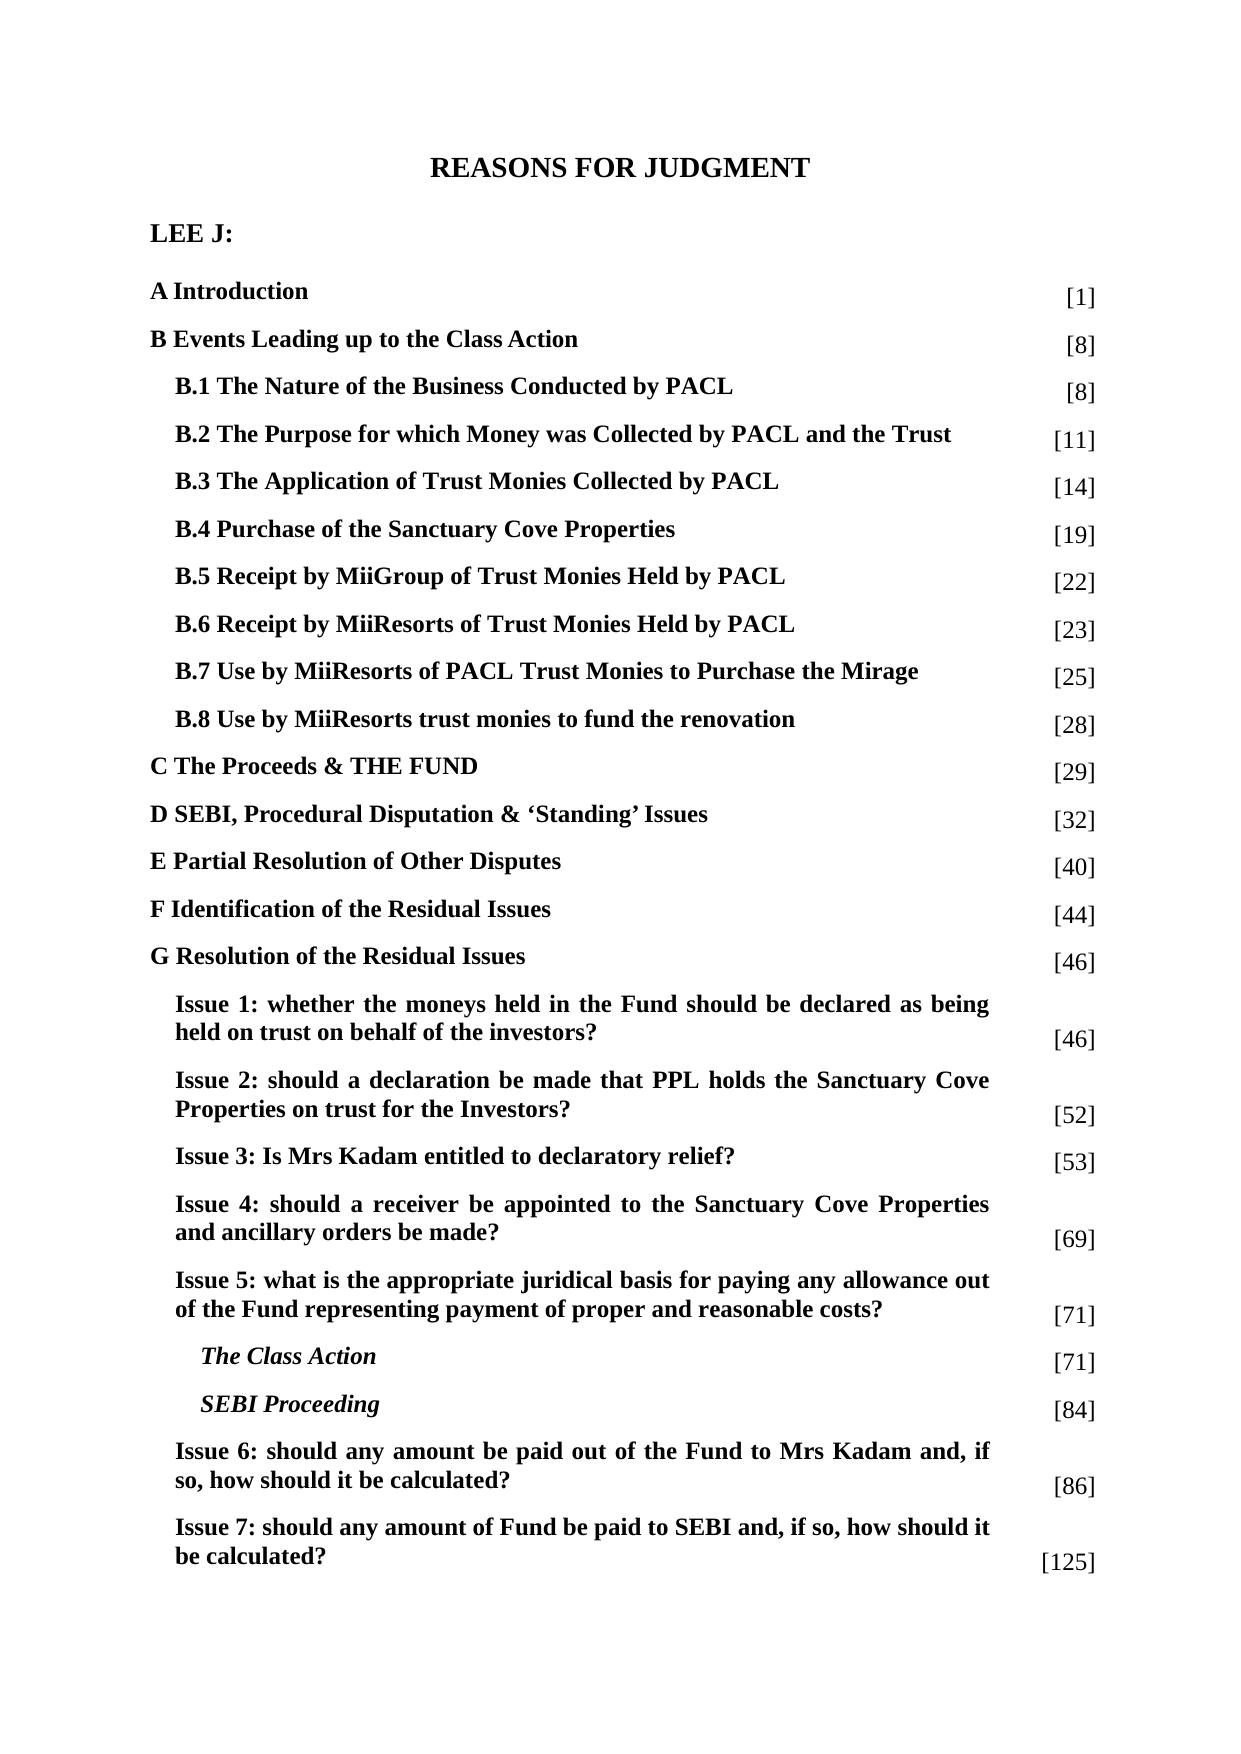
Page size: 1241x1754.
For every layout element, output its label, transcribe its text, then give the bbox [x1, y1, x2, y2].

table_cell [32] [1003, 786, 1107, 834]
table_cell Issue 5: what is the appropriate juridical basis for paying any allowance out of the Fund representing payment of proper and reasonable costs? [139, 1253, 1002, 1329]
table_cell [22] [1003, 549, 1107, 596]
table_cell [69] [1003, 1176, 1107, 1252]
table_cell [8] [1003, 359, 1107, 406]
table_cell D SEBI, Procedural Disputation & ‘Standing’ Issues [139, 786, 1002, 834]
table_cell Issue 6: should any amount be paid out of the Fund to Mrs Kadam and, if so, how should it be calculated? [139, 1424, 1002, 1500]
table_cell B Events Leading up to the Class Action [139, 311, 1002, 359]
table_cell [71] [1003, 1329, 1107, 1376]
table_cell B.8 Use by MiiResorts trust monies to fund the renovation [139, 691, 1002, 739]
table_cell Issue 7: should any amount of Fund be paid to SEBI and, if so, how should it be calculated? [139, 1500, 1002, 1576]
table_cell [44] [1003, 881, 1107, 929]
table_cell B.4 Purchase of the Sanctuary Cove Properties [139, 501, 1002, 549]
table_header A Introduction [139, 264, 1002, 311]
table_cell B.6 Receipt by MiiResorts of Trust Monies Held by PACL [139, 596, 1002, 644]
table_cell B.2 The Purpose for which Money was Collected by PACL and the Trust [139, 406, 1002, 454]
table_cell B.5 Receipt by MiiGroup of Trust Monies Held by PACL [139, 549, 1002, 596]
table_cell [11] [1003, 406, 1107, 454]
table_cell [86] [1003, 1424, 1107, 1500]
table_cell B.7 Use by MiiResorts of PACL Trust Monies to Purchase the Mirage [139, 644, 1002, 691]
table_cell [8] [1003, 311, 1107, 359]
table_header [1] [1003, 264, 1107, 311]
table_cell B.1 The Nature of the Business Conducted by PACL [139, 359, 1002, 406]
table_cell [14] [1003, 454, 1107, 501]
table_cell G Resolution of the Residual Issues [139, 929, 1002, 976]
table_cell B.3 The Application of Trust Monies Collected by PACL [139, 454, 1002, 501]
table_cell [25] [1003, 644, 1107, 691]
table_cell Issue 1: whether the moneys held in the Fund should be declared as being held on trust on behalf of the investors? [139, 976, 1002, 1052]
table_cell Issue 2: should a declaration be made that PPL holds the Sanctuary Cove Properties on trust for the Investors? [139, 1053, 1002, 1129]
subtitle LEE J: [150, 217, 1090, 248]
table_cell C The Proceeds & THE FUND [139, 739, 1002, 786]
table_cell [71] [1003, 1253, 1107, 1329]
table_cell SEBI Proceeding [139, 1376, 1002, 1424]
table_cell [46] [1003, 976, 1107, 1052]
table_cell E Partial Resolution of Other Disputes [139, 834, 1002, 881]
table_cell Issue 4: should a receiver be appointed to the Sanctuary Cove Properties and ancillary orders be made? [139, 1176, 1002, 1252]
table_cell [84] [1003, 1376, 1107, 1424]
table_cell [53] [1003, 1129, 1107, 1176]
table_cell [23] [1003, 596, 1107, 644]
table_cell [19] [1003, 501, 1107, 549]
table_cell F Identification of the Residual Issues [139, 881, 1002, 929]
table_cell Issue 3: Is Mrs Kadam entitled to declaratory relief? [139, 1129, 1002, 1176]
table_cell [28] [1003, 691, 1107, 739]
table_cell The Class Action [139, 1329, 1002, 1376]
table_cell [125] [1003, 1500, 1107, 1576]
table_cell [40] [1003, 834, 1107, 881]
subtitle REASONS FOR JUDGMENT [150, 150, 1090, 183]
table_cell [52] [1003, 1053, 1107, 1129]
table_cell [46] [1003, 929, 1107, 976]
table_cell [29] [1003, 739, 1107, 786]
